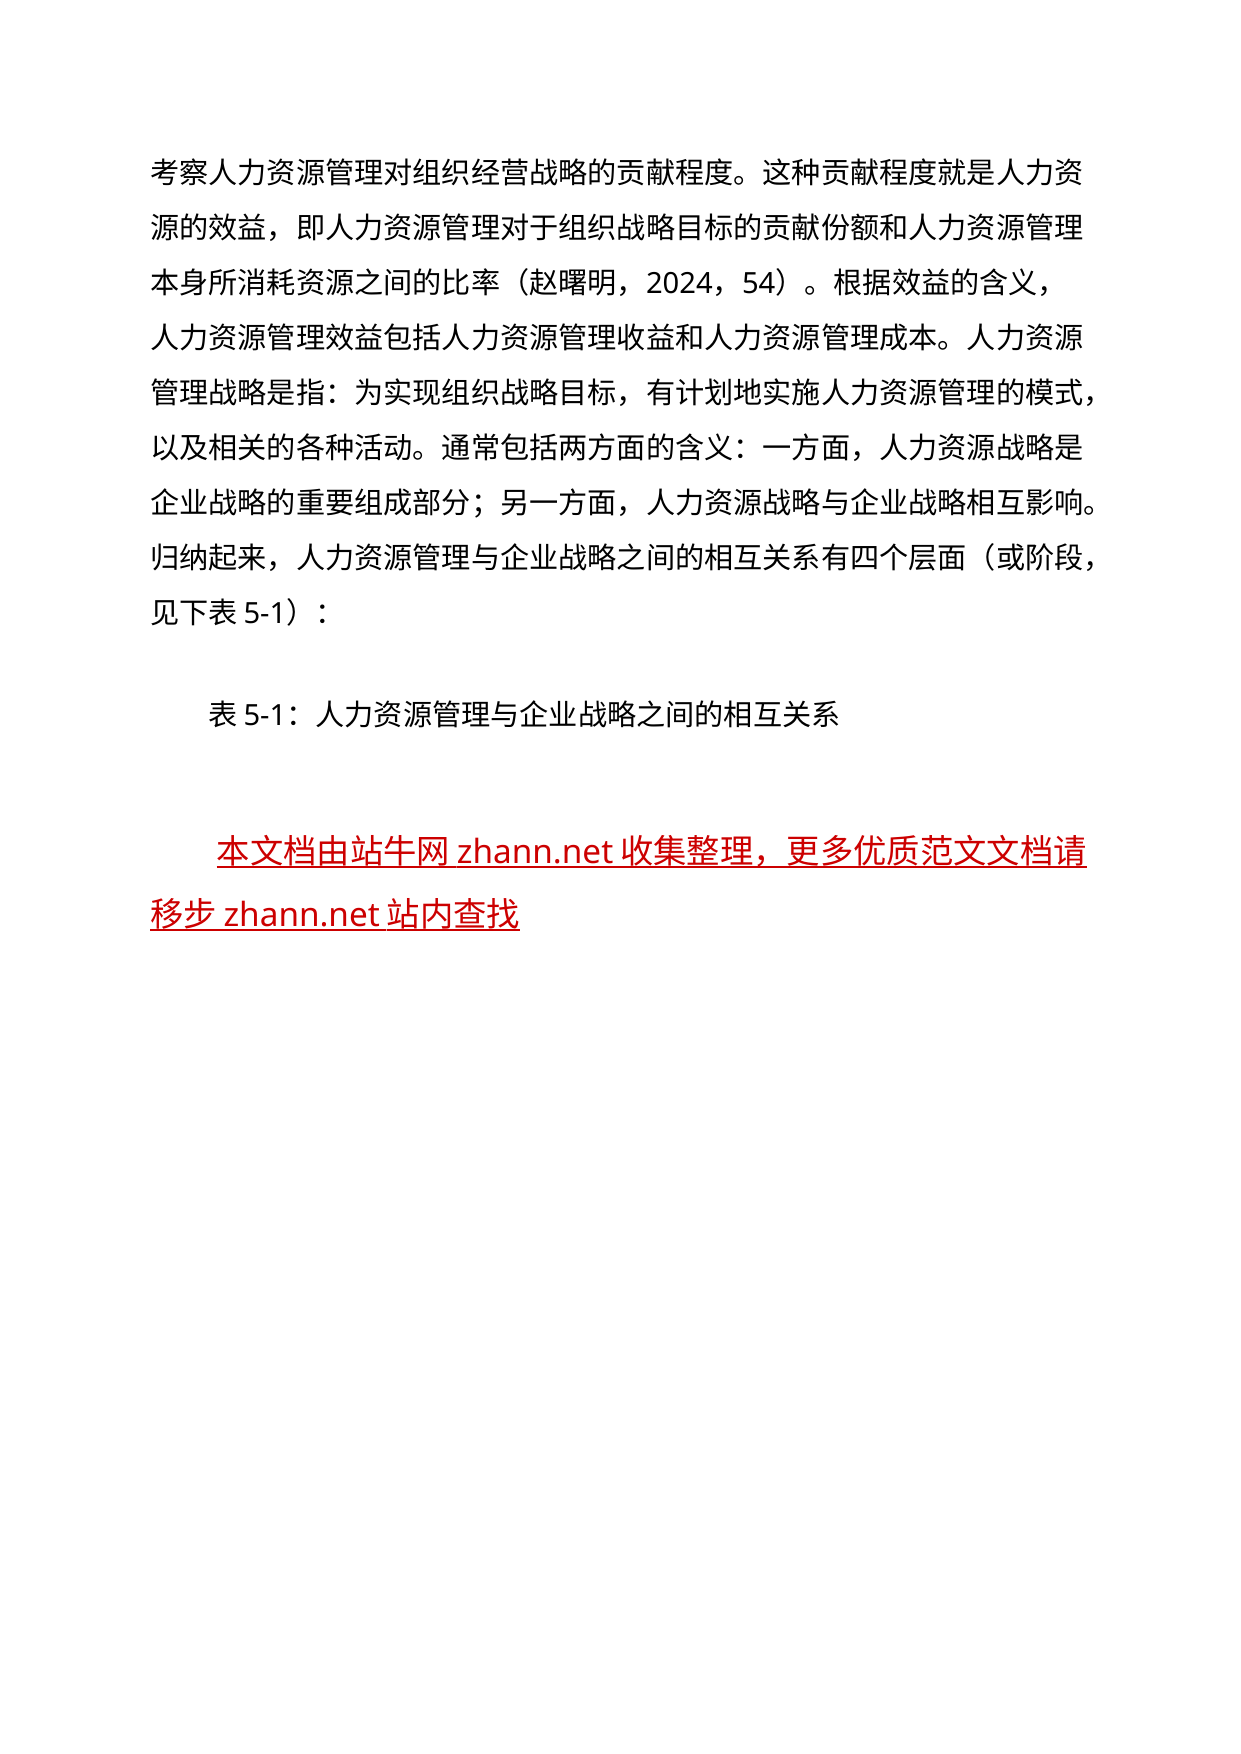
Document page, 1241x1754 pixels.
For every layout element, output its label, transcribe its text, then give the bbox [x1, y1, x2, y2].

text 表5-1：人力资源管理与企业战略之间的相互关系 [150, 691, 1090, 734]
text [150, 150, 1090, 632]
text 本文档由站牛网zhann.net收集整理，更多优质范文文档请移步zhann.net站内查找 [150, 824, 1090, 936]
